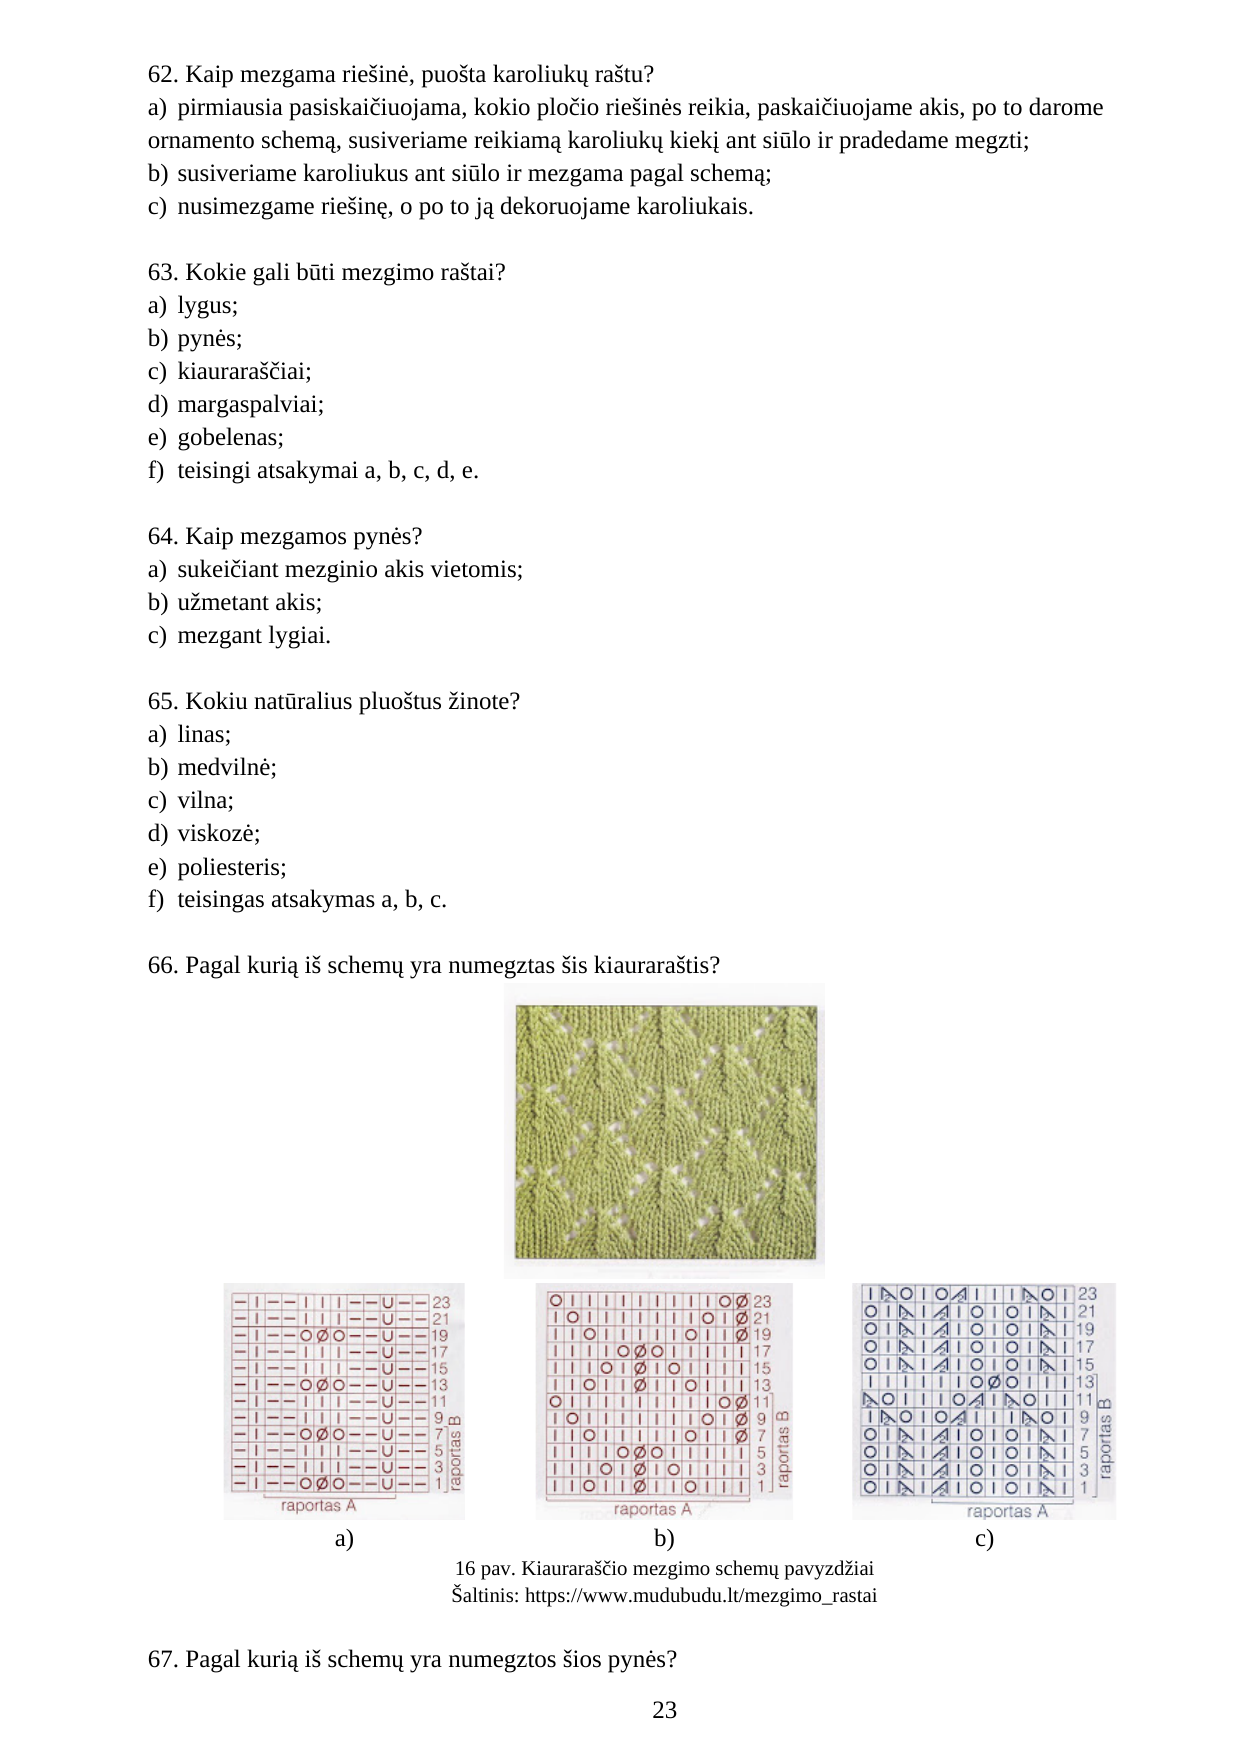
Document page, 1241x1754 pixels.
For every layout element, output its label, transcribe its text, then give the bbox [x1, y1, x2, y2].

picture [852, 1283, 1117, 1520]
list sukeičiant mezginio akis vietomis; [148, 554, 1181, 583]
list margaspalviai; [148, 389, 1181, 418]
list 67. Pagal kurią iš schemų yra numegztos šios pynės? [148, 1644, 1181, 1673]
list nusimezgame riešinę, o po to ją dekoruojame karoliukais. [148, 191, 1181, 220]
list gobelenas; [148, 422, 1181, 451]
list pirmiausia pasiskaičiuojama, kokio pločio riešinės reikia, paskaičiuojame akis, po to darome ornamento schemą, susiveriame reikiamą karoliukų kiekį ant siūlo ir pradedame megzti; [148, 92, 1181, 154]
list užmetant akis; [148, 587, 1181, 616]
table_cell b) [504, 1523, 824, 1556]
list 64. Kaip mezgamos pynės? [148, 521, 1181, 550]
list mezgant lygiai. [148, 620, 1181, 649]
list medvilnė; [148, 752, 1181, 781]
list susiveriame karoliukus ant siūlo ir mezgama pagal schemą; [148, 158, 1181, 187]
list 66. Pagal kurią iš schemų yra numegztas šis kiauraraštis? [148, 951, 1181, 979]
list pynės; [148, 323, 1181, 352]
list 65. Kokiu natūralius pluoštus žinote? [148, 686, 1181, 715]
list 63. Kokie gali būti mezgimo raštai? [148, 257, 1181, 286]
table_cell a) [185, 1523, 504, 1556]
list viskozė; [148, 818, 1181, 847]
table_header [185, 1283, 504, 1523]
text 16 pav. Kiauraraščio mezgimo schemų pavyzdžiai [148, 1556, 1181, 1580]
list kiauraraščiai; [148, 356, 1181, 385]
list teisingi atsakymai a, b, c, d, e. [148, 455, 1181, 484]
list vilna; [148, 786, 1181, 814]
list lygus; [148, 290, 1181, 319]
text Šaltinis: https://www.mudubudu.lt/mezgimo_rastai [148, 1583, 1181, 1607]
list 62. Kaip mezgama riešinė, puošta karoliukų raštu? [148, 59, 1181, 88]
picture [535, 1283, 794, 1520]
list linas; [148, 719, 1181, 748]
table_header [504, 1283, 824, 1523]
list teisingas atsakymas a, b, c. [148, 884, 1181, 913]
picture [503, 983, 825, 1279]
table_cell c) [825, 1523, 1144, 1556]
list poliesteris; [148, 852, 1181, 880]
table_header [825, 1283, 1144, 1523]
picture [223, 1283, 465, 1520]
